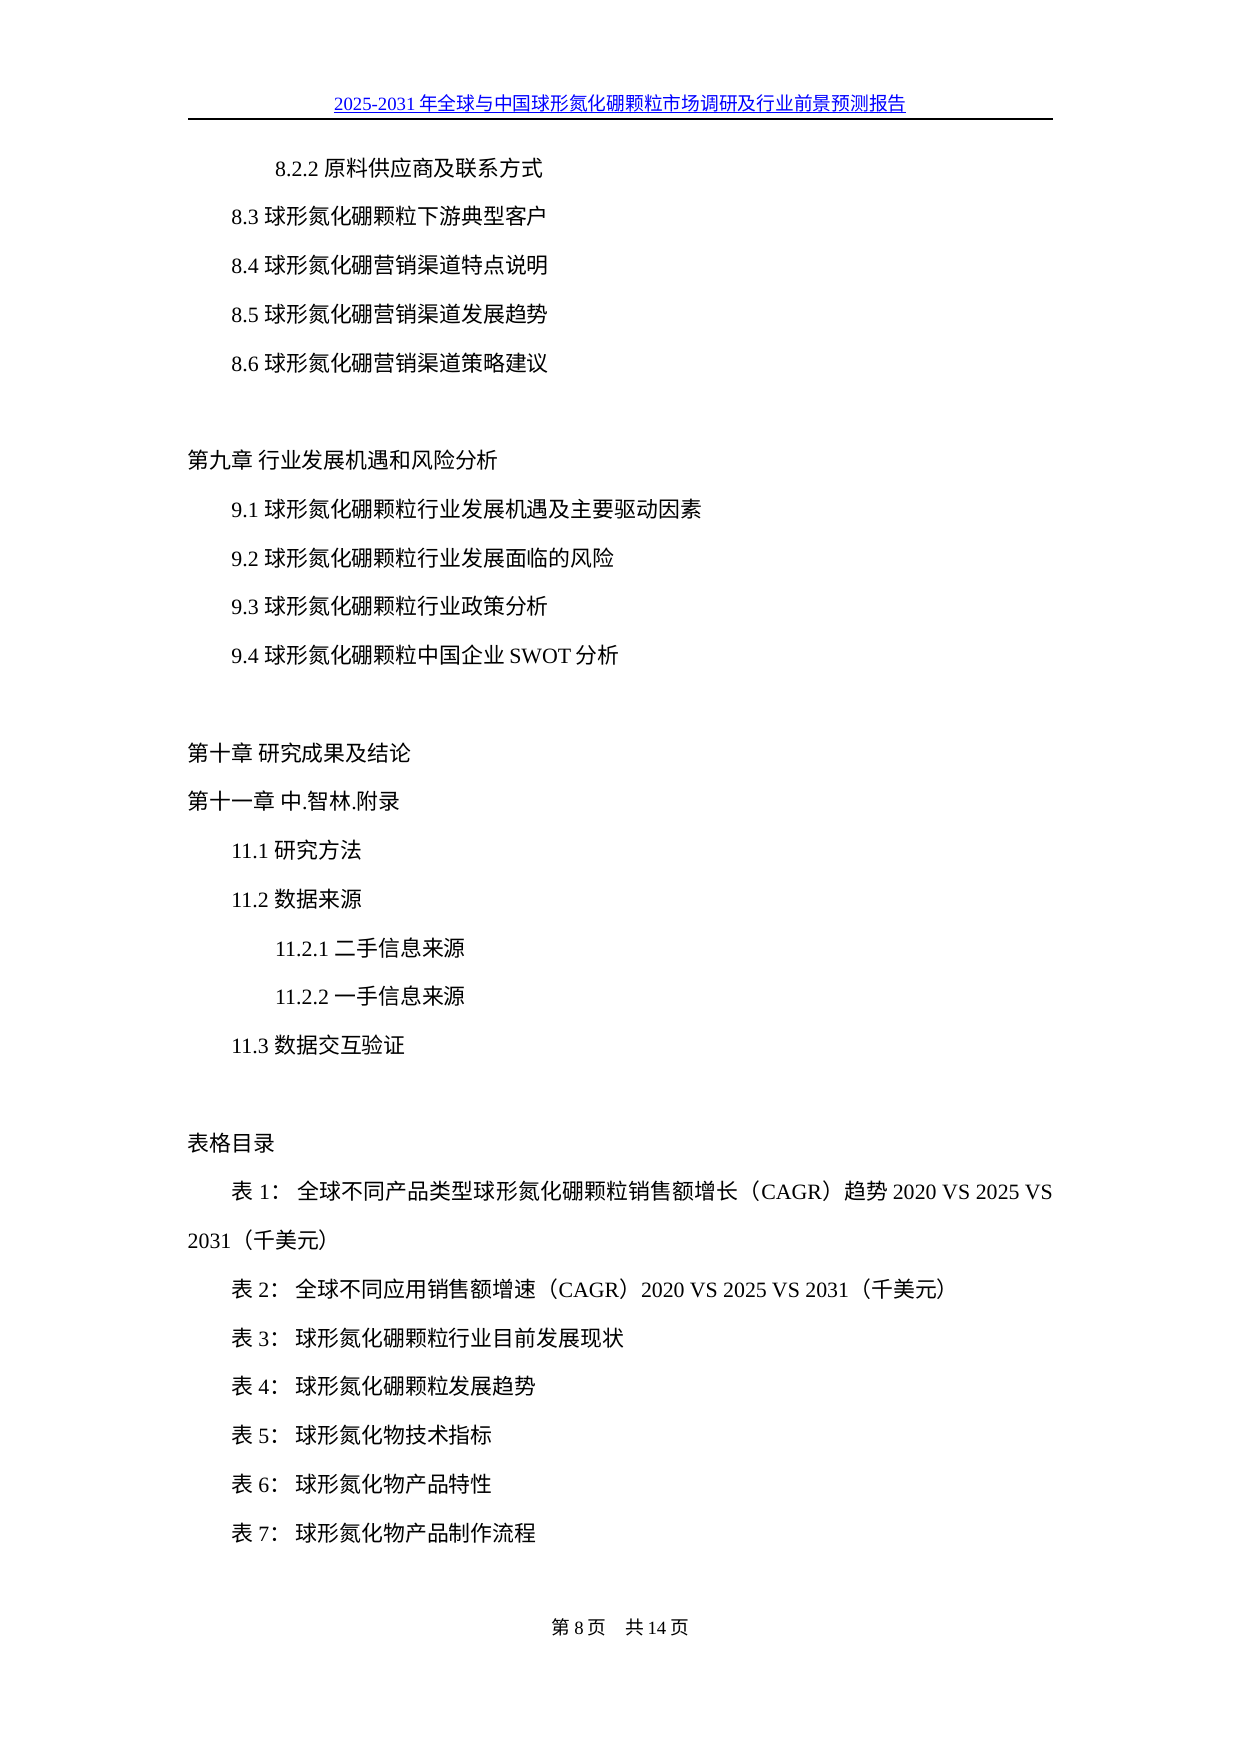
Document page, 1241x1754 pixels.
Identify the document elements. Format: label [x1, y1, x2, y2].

text [187, 150, 1053, 1548]
